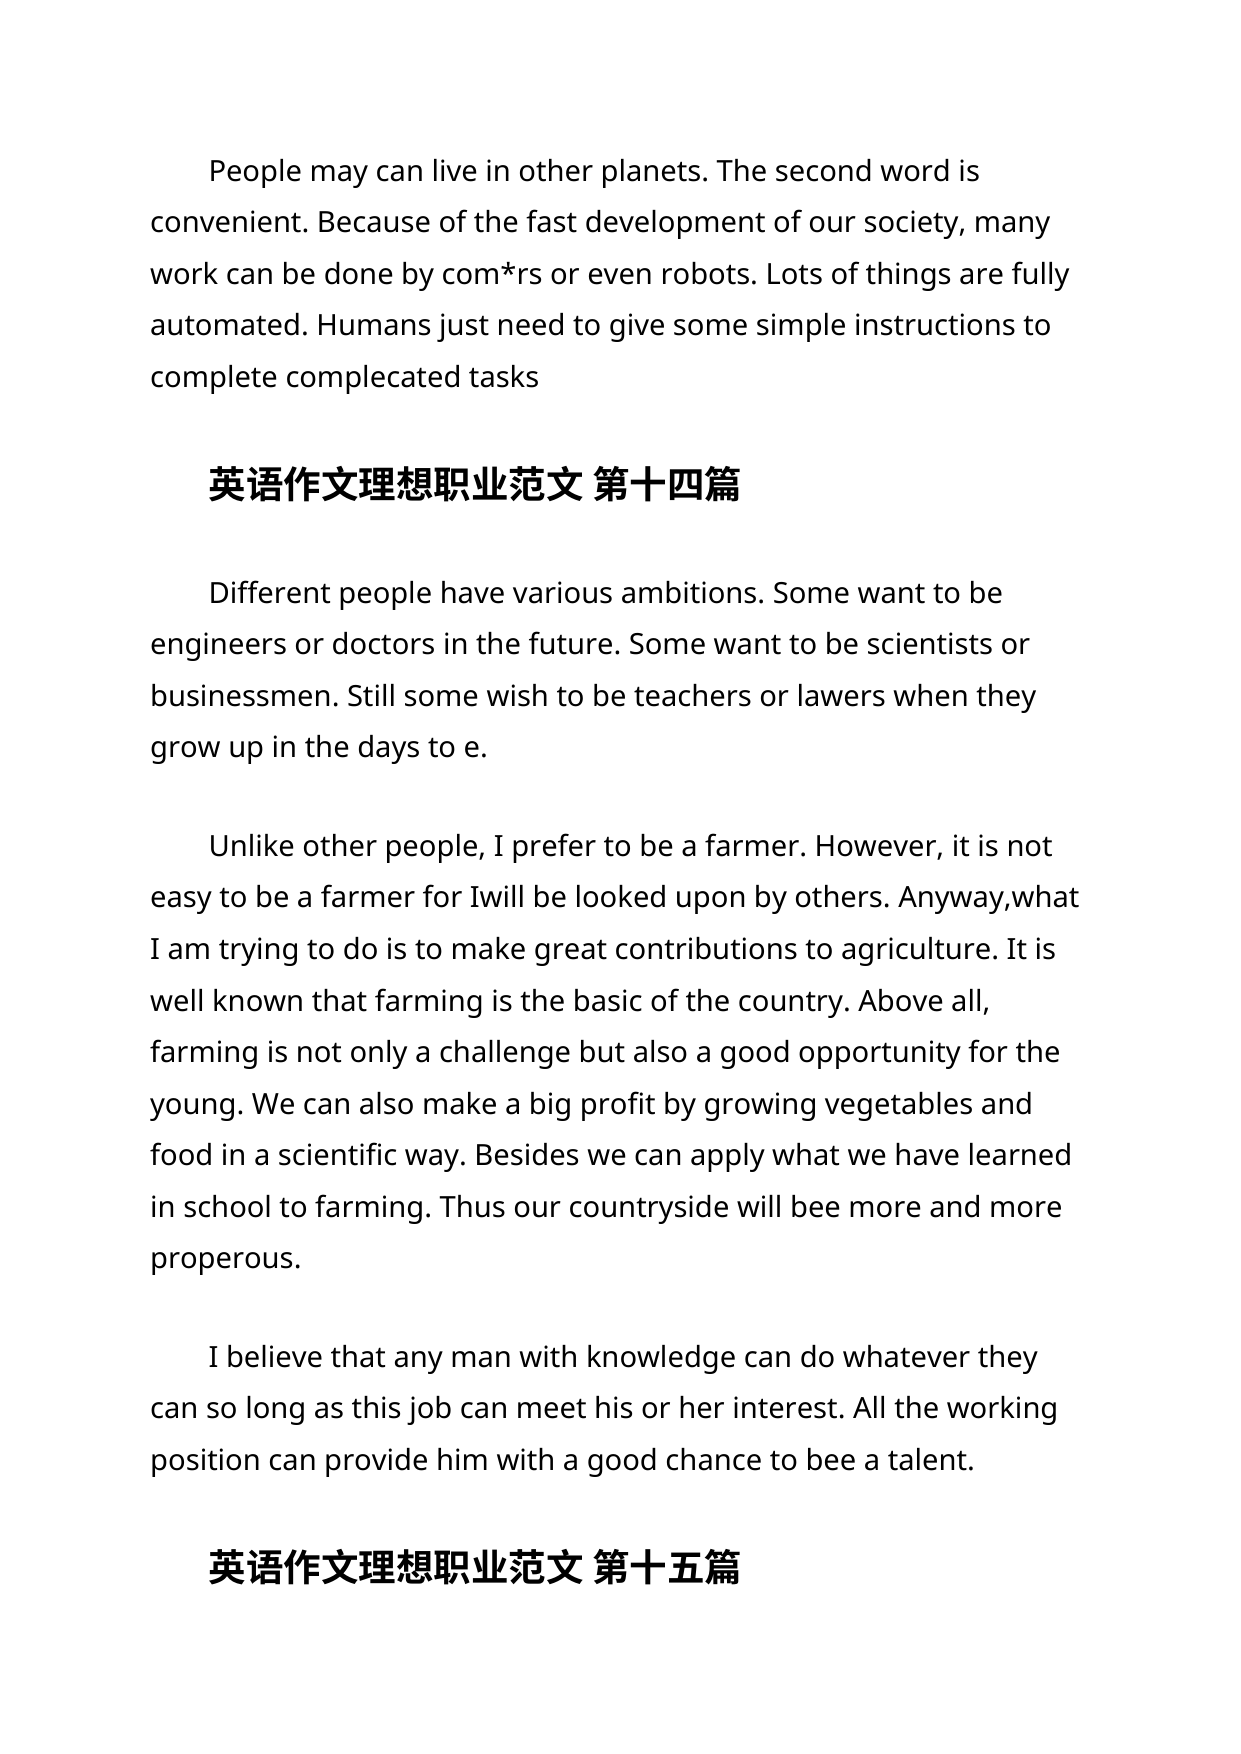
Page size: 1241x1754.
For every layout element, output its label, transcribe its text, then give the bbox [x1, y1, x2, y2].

text Unlike other people, I prefer to be a farmer. However, it is not easy to be a farmer for Iwill be looked upon by others. Anyway,what I am trying to do is to make great contributions to agriculture. It is well known that farming is the basic of the country. Above all, farming is not only a challenge but also a good opportunity for the young. We can also make a big profit by growing vegetables and food in a scientific way. Besides we can apply what we have learned in school to farming. Thus our countryside will bee more and more properous. [150, 825, 1090, 1277]
text 英语作文理想职业范文 第十五篇 [150, 1538, 1090, 1592]
text I believe that any man with knowledge can do whatever they can so long as this job can meet his or her interest. All the working position can provide him with a good chance to bee a talent. [150, 1336, 1090, 1479]
text 英语作文理想职业范文 第十四篇 [150, 455, 1090, 509]
text Different people have various ambitions. Some want to be engineers or doctors in the future. Some want to be scientists or businessmen. Still some wish to be teachers or lawers when they grow up in the days to e. [150, 572, 1090, 766]
text People may can live in other planets. The second word is convenient. Because of the fast development of our society, many work can be done by com*rs or even robots. Lots of things are fully automated. Humans just need to give some simple instructions to complete complecated tasks [150, 150, 1090, 396]
